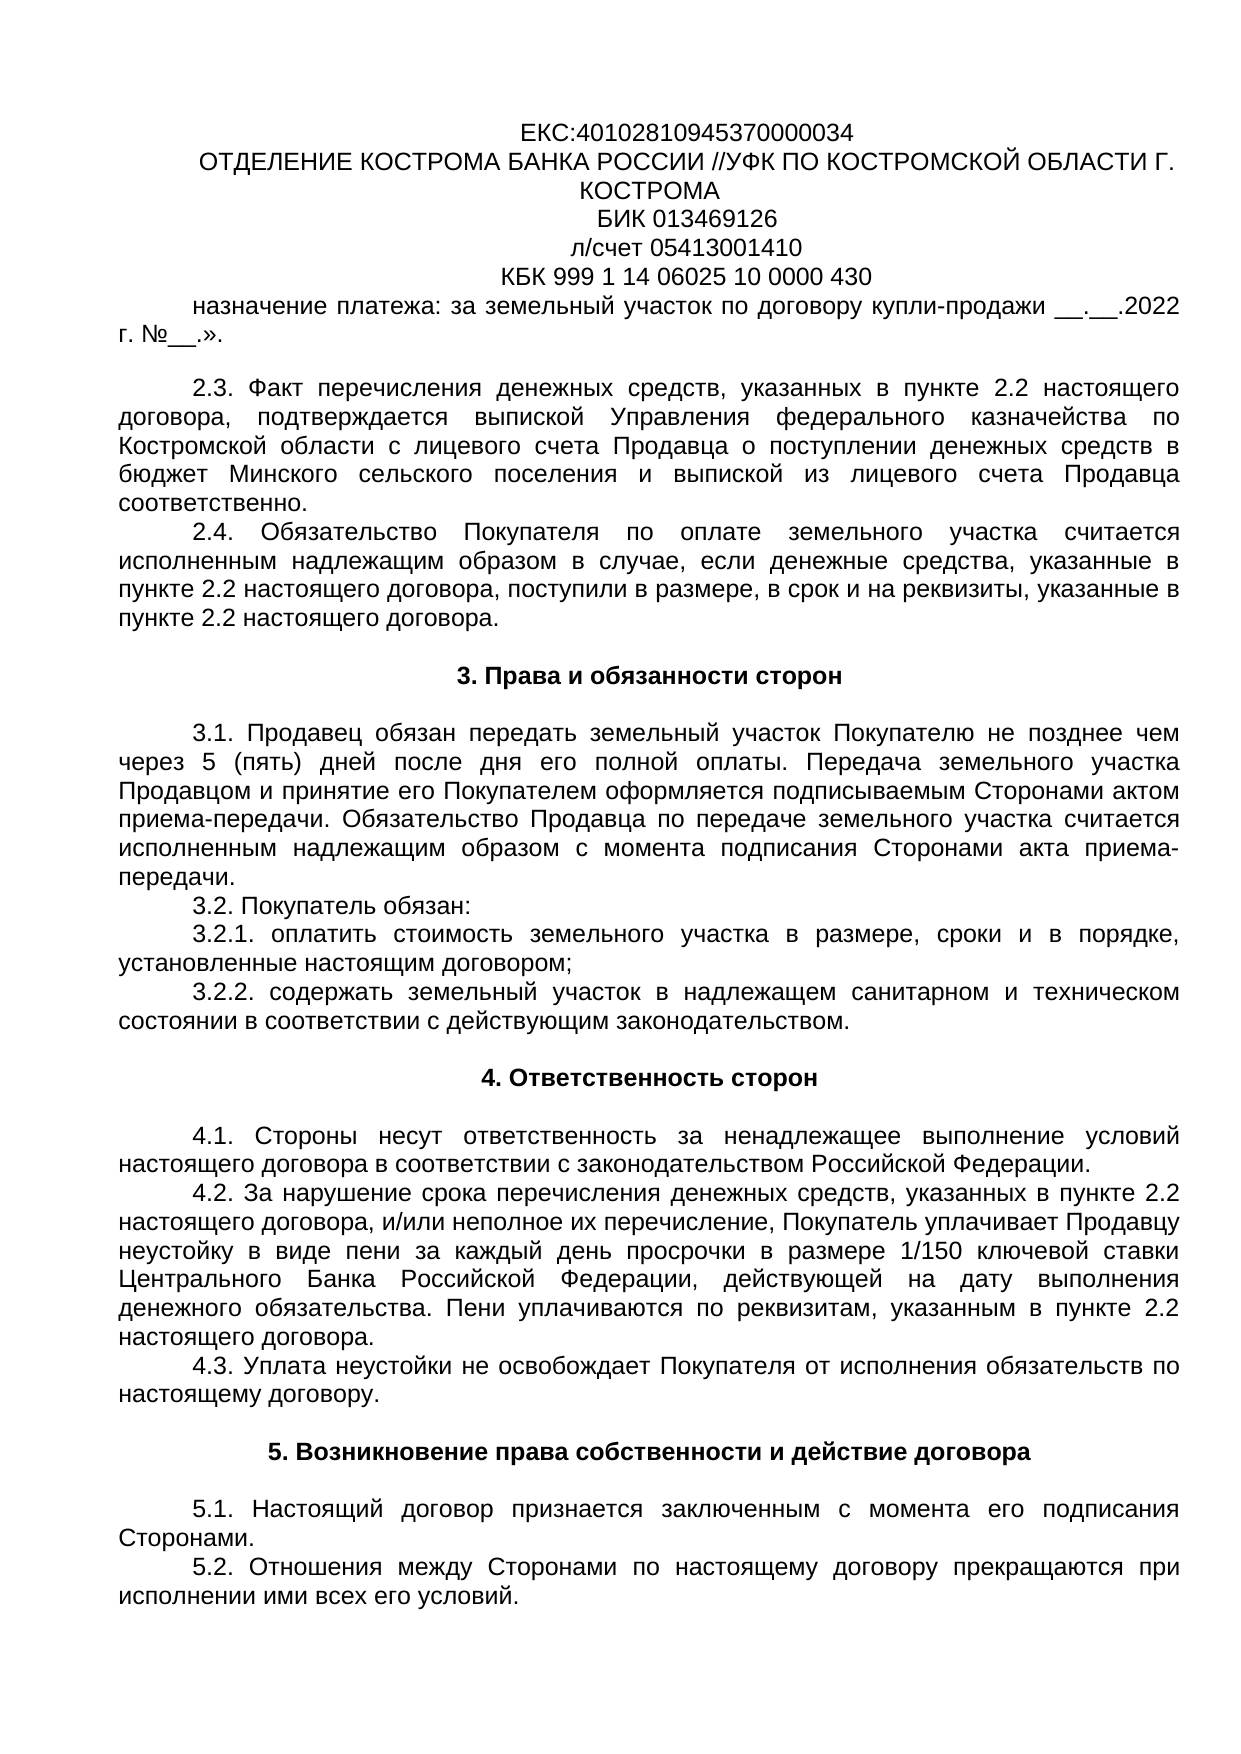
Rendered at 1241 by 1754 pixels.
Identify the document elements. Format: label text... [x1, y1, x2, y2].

text 4. Ответственность сторон [118, 1063, 1181, 1092]
text 4.1. Стороны несут ответственность за ненадлежащее выполнение условий настоящего договора в соответствии с законодательством Российской Федерации. [118, 1121, 1181, 1178]
text 4.2. За нарушение срока перечисления денежных средств, указанных в пункте 2.2 настоящего договора, и/или неполное их перечисление, Покупатель уплачивает Продавцу неустойку в виде пени за каждый день просрочки в размере 1/150 ключевой ставки Центрального Банка Российской Федерации, действующей на дату выполнения денежного обязательства. Пени уплачиваются по реквизитам, указанным в пункте 2.2 настоящего договора. [118, 1178, 1181, 1351]
text 5.1. Настоящий договор признается заключенным с момента его подписания Сторонами. [118, 1494, 1181, 1552]
text 3.2. Покупатель обязан: [118, 891, 1181, 919]
text назначение платежа: за земельный участок по договору купли-продажи __.__.2022 г. №__.». [118, 291, 1181, 348]
text л/счет 05413001410 [118, 233, 1181, 262]
text 5. Возникновение права собственности и действие договора [118, 1437, 1181, 1466]
text 5.2. Отношения между Сторонами по настоящему договору прекращаются при исполнении ими всех его условий. [118, 1552, 1181, 1609]
text 2.4. Обязательство Покупателя по оплате земельного участка считается исполненным надлежащим образом в случае, если денежные средства, указанные в пункте 2.2 настоящего договора, поступили в размере, в срок и на реквизиты, указанные в пункте 2.2 настоящего договора. [118, 517, 1181, 632]
text 3.2.1. оплатить стоимость земельного участка в размере, сроки и в порядке, установленные настоящим договором; [118, 919, 1181, 977]
text 3.2.2. содержать земельный участок в надлежащем санитарном и техническом состоянии в соответствии с действующим законодательством. [118, 977, 1181, 1034]
text ОТДЕЛЕНИЕ КОСТРОМА БАНКА РОССИИ //УФК ПО КОСТРОМСКОЙ ОБЛАСТИ Г. КОСТРОМА [118, 147, 1181, 204]
text 3. Права и обязанности сторон [118, 661, 1181, 689]
text 3.1. Продавец обязан передать земельный участок Покупателю не позднее чем через 5 (пять) дней после дня его полной оплаты. Передача земельного участка Продавцом и принятие его Покупателем оформляется подписываемым Сторонами актом приема-передачи. Обязательство Продавца по передаче земельного участка считается исполненным надлежащим образом с момента подписания Сторонами акта приема-передачи. [118, 718, 1181, 891]
text КБК 999 1 14 06025 10 0000 430 [118, 262, 1181, 291]
text 2.3. Факт перечисления денежных средств, указанных в пункте 2.2 настоящего договора, подтверждается выпиской Управления федерального казначейства по Костромской области с лицевого счета Продавца о поступлении денежных средств в бюджет Минского сельского поселения и выпиской из лицевого счета Продавца соответственно. [118, 373, 1181, 517]
text 4.3. Уплата неустойки не освобождает Покупателя от исполнения обязательств по настоящему договору. [118, 1351, 1181, 1408]
text БИК 013469126 [118, 204, 1181, 233]
text ЕКС:40102810945370000034 [118, 118, 1181, 147]
